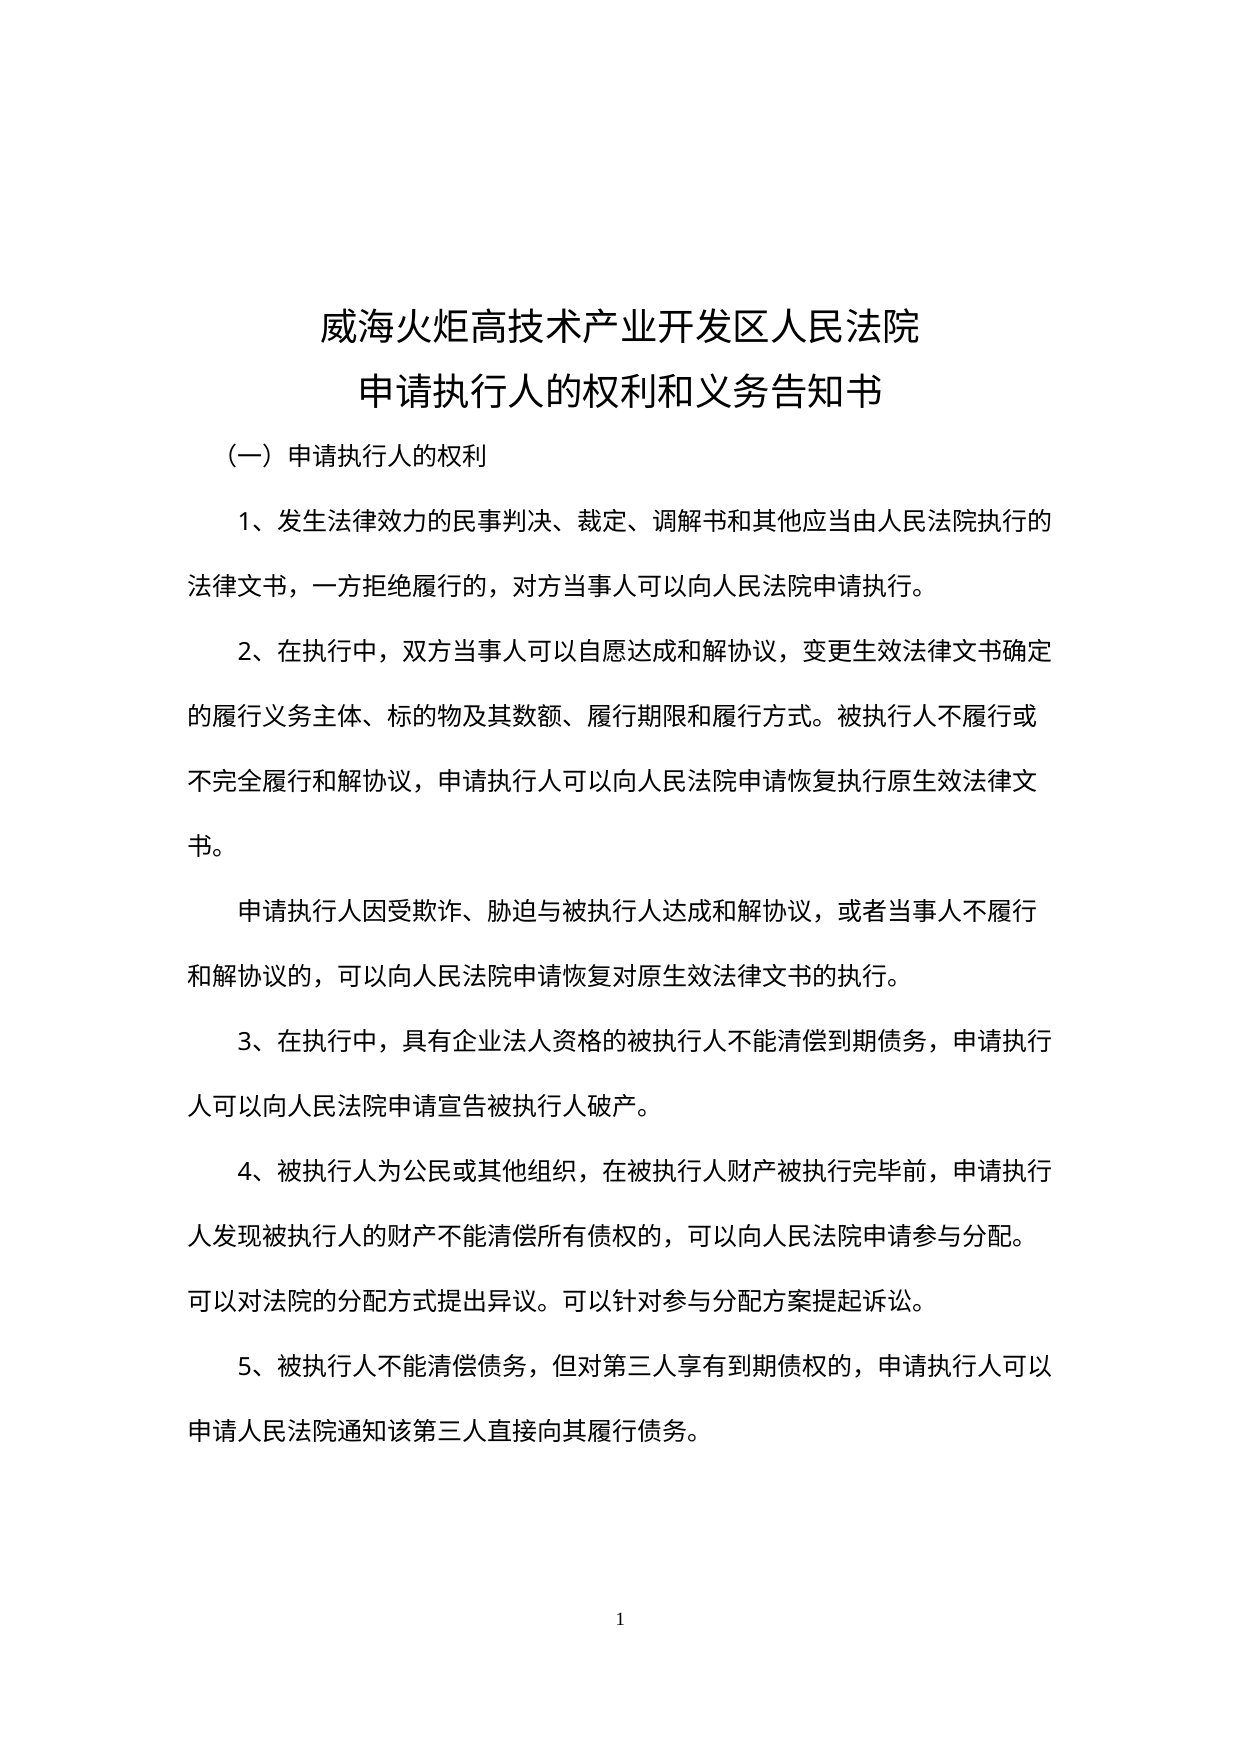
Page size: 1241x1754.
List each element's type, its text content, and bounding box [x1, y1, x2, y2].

text 申请执行人因受欺诈、胁迫与被执行人达成和解协议，或者当事人不履行和解协议的，可以向人民法院申请恢复对原生效法律文书的执行。 [187, 877, 1053, 1007]
text 申请执行人的权利和义务告知书 [187, 357, 1053, 422]
text 4、被执行人为公民或其他组织，在被执行人财产被执行完毕前，申请执行人发现被执行人的财产不能清偿所有债权的，可以向人民法院申请参与分配。可以对法院的分配方式提出异议。可以针对参与分配方案提起诉讼。 [187, 1137, 1053, 1332]
text （一）申请执行人的权利 [187, 422, 1053, 487]
text 1、发生法律效力的民事判决、裁定、调解书和其他应当由人民法院执行的法律文书，一方拒绝履行的，对方当事人可以向人民法院申请执行。 [187, 487, 1053, 617]
text 2、在执行中，双方当事人可以自愿达成和解协议，变更生效法律文书确定的履行义务主体、标的物及其数额、履行期限和履行方式。被执行人不履行或不完全履行和解协议，申请执行人可以向人民法院申请恢复执行原生效法律文书。 [187, 617, 1053, 877]
text 威海火炬高技术产业开发区人民法院 [187, 292, 1053, 357]
text 5、被执行人不能清偿债务，但对第三人享有到期债权的，申请执行人可以申请人民法院通知该第三人直接向其履行债务。 [187, 1332, 1053, 1462]
text 3、在执行中，具有企业法人资格的被执行人不能清偿到期债务，申请执行人可以向人民法院申请宣告被执行人破产。 [187, 1007, 1053, 1137]
